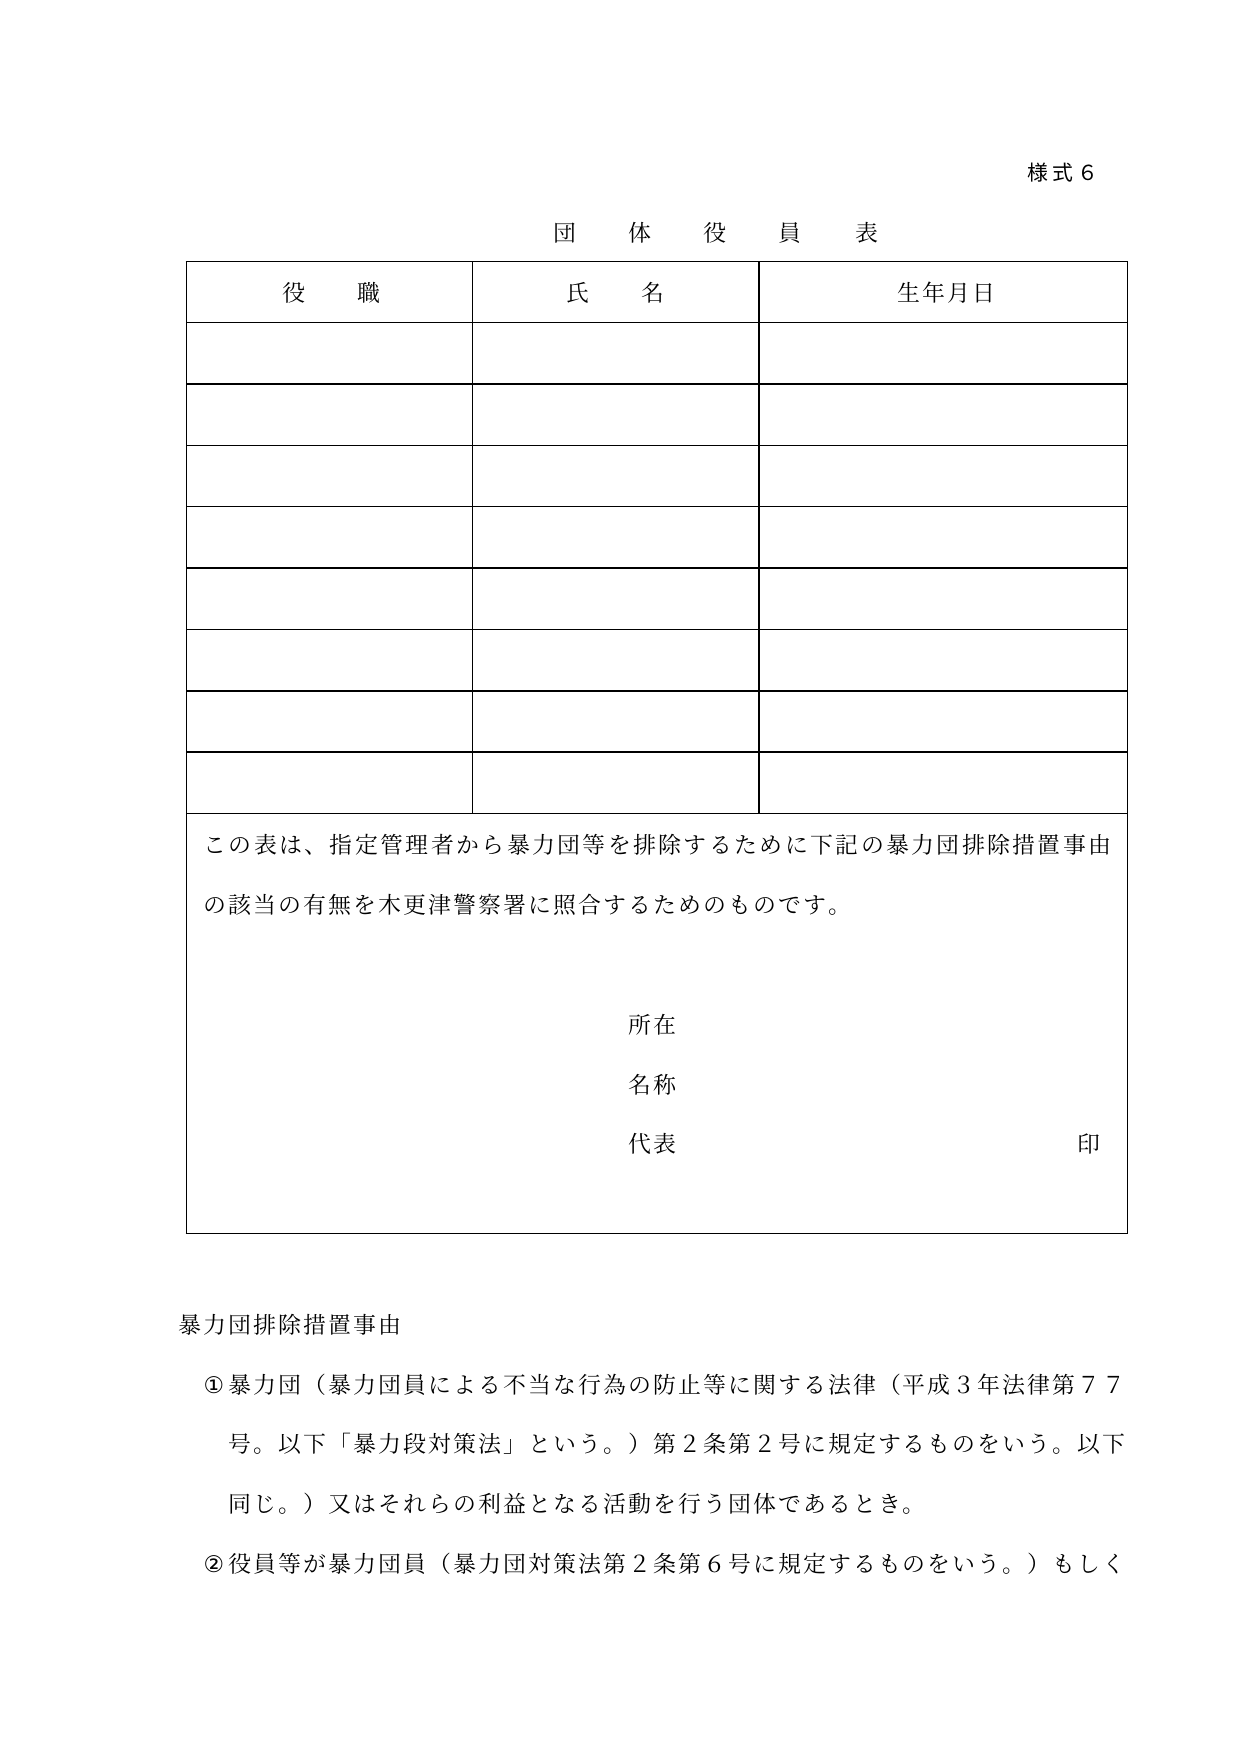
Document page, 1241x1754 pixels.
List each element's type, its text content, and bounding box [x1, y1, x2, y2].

table_cell [187, 323, 472, 383]
table_cell [760, 630, 1127, 690]
table_header 氏 名 [473, 262, 758, 322]
list 暴力団（暴力団員による不当な行為の防止等に関する法律（平成３年法律第７７号。以下「暴力段対策法」という。）第２条第２号に規定するものをいう。以下同じ。）又はそれらの利益となる活動を行う団体であるとき。 [189, 1353, 1128, 1533]
table_cell [760, 753, 1127, 813]
table_cell [473, 385, 758, 444]
table_cell [473, 569, 758, 628]
table_cell [187, 630, 472, 690]
table_cell [473, 446, 758, 506]
table_cell [473, 507, 758, 567]
table_cell [473, 692, 758, 751]
text 様式６ [153, 141, 1102, 201]
table_cell [473, 630, 758, 690]
table_cell この表は、指定管理者から暴力団等を排除するために下記の暴力団排除措置事由の該当の有無を木更津警察署に照合するためのものです。 所在 名称 代表 印 [187, 814, 1127, 1233]
table_cell [187, 753, 472, 813]
table_cell [187, 569, 472, 628]
table_cell [760, 323, 1127, 383]
table_cell [473, 753, 758, 813]
table_cell [473, 323, 758, 383]
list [189, 1533, 1128, 1592]
table_header 生年月日 [760, 262, 1127, 322]
table_cell [760, 569, 1127, 628]
table_cell [187, 692, 472, 751]
table_cell [760, 385, 1127, 444]
table_header 役 職 [187, 262, 472, 322]
table_cell [187, 446, 472, 506]
table_cell [760, 446, 1127, 506]
table_cell [187, 385, 472, 444]
text 暴力団排除措置事由 [153, 1293, 1128, 1353]
text 団 体 役 員 表 [191, 201, 1128, 261]
table_cell [187, 507, 472, 567]
table_cell [760, 692, 1127, 751]
table_cell [760, 507, 1127, 567]
